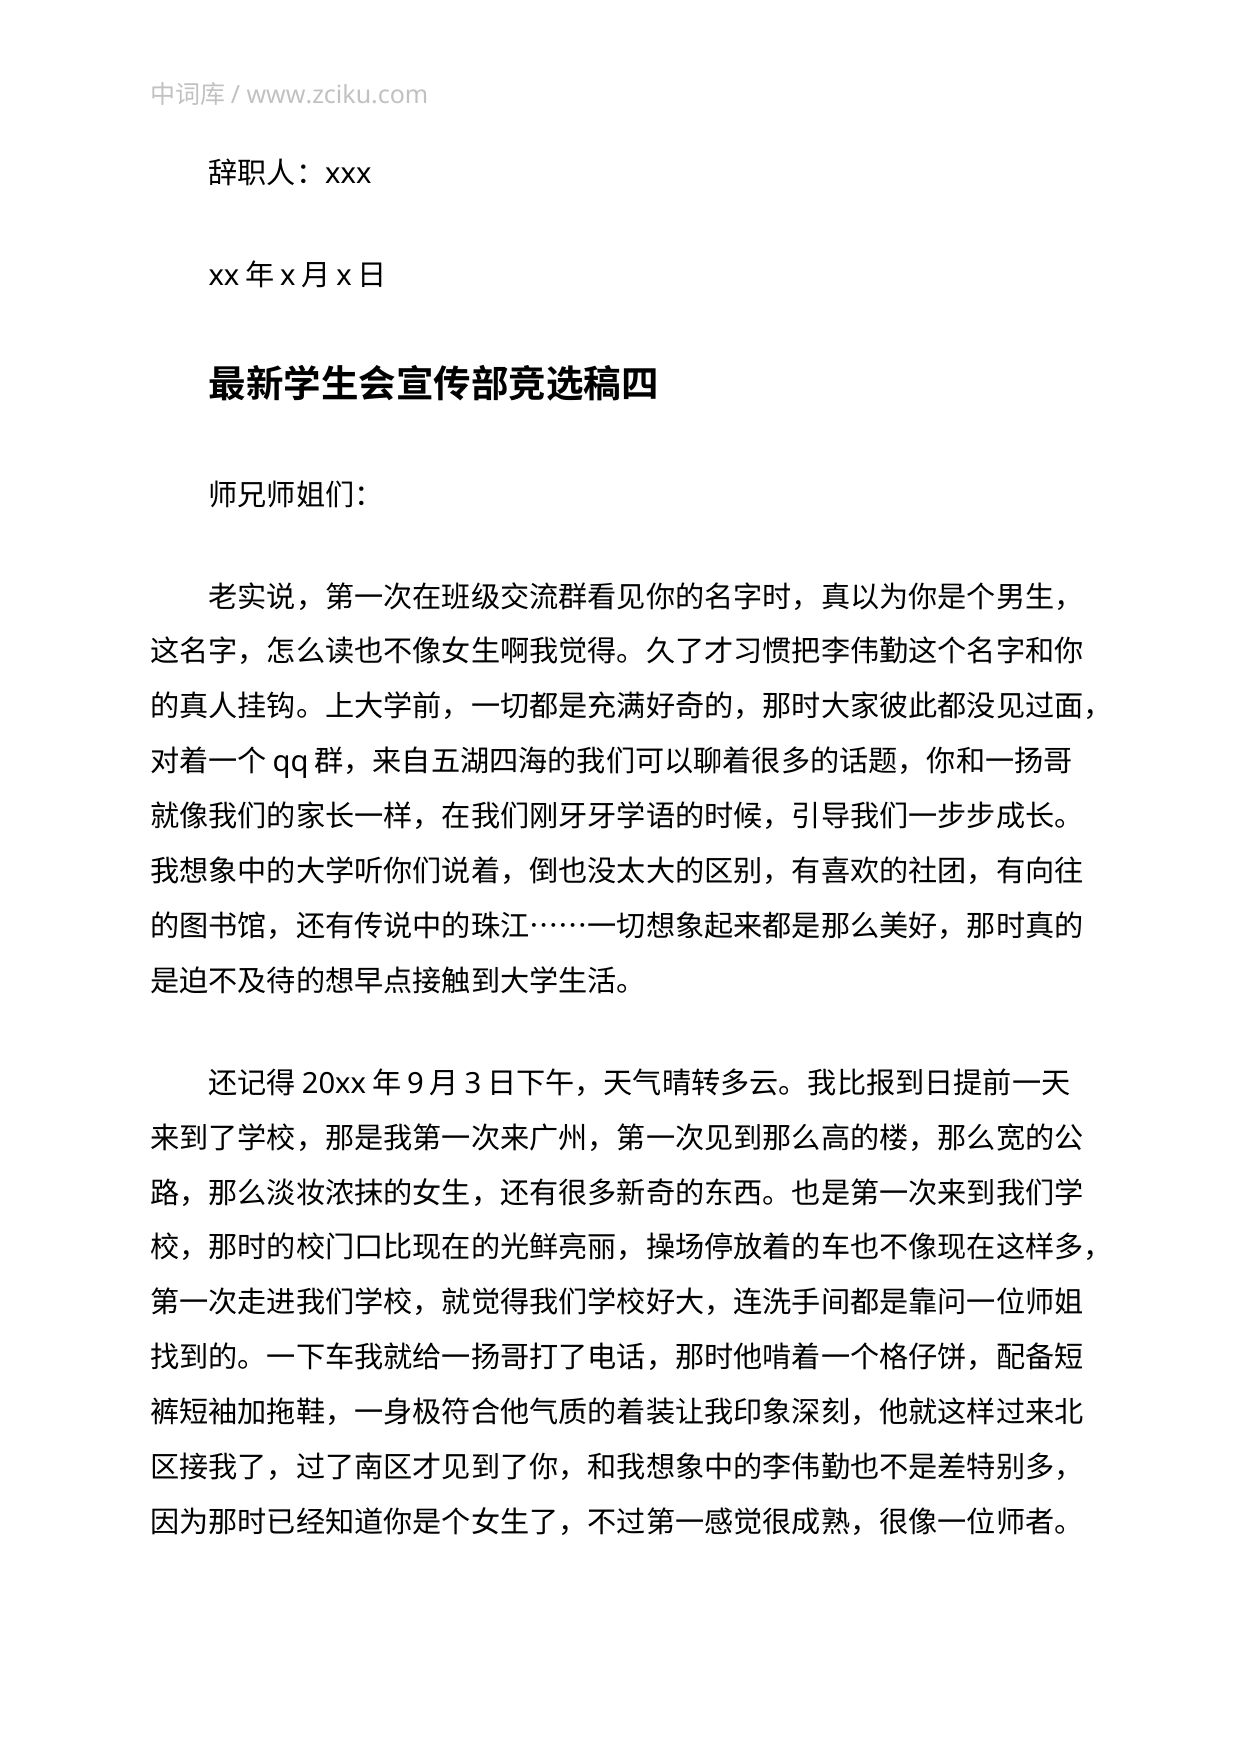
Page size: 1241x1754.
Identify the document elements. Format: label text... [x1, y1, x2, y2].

text 老实说，第一次在班级交流群看见你的名字时，真以为你是个男生，这名字，怎么读也不像女生啊我觉得。久了才习惯把李伟勤这个名字和你的真人挂钩。上大学前，一切都是充满好奇的，那时大家彼此都没见过面，对着一个qq群，来自五湖四海的我们可以聊着很多的话题，你和一扬哥就像我们的家长一样，在我们刚牙牙学语的时候，引导我们一步步成长。我想象中的大学听你们说着，倒也没太大的区别，有喜欢的社团，有向往的图书馆，还有传说中的珠江……一切想象起来都是那么美好，那时真的是迫不及待的想早点接触到大学生活。 [150, 573, 1090, 1000]
text xx年x月x日 [150, 252, 1090, 294]
text 师兄师姐们： [150, 471, 1090, 514]
text 还记得20xx年9月3日下午，天气晴转多云。我比报到日提前一天来到了学校，那是我第一次来广州，第一次见到那么高的楼，那么宽的公路，那么淡妆浓抹的女生，还有很多新奇的东西。也是第一次来到我们学校，那时的校门口比现在的光鲜亮丽，操场停放着的车也不像现在这样多，第一次走进我们学校，就觉得我们学校好大，连洗手间都是靠问一位师姐找到的。一下车我就给一扬哥打了电话，那时他啃着一个格仔饼，配备短裤短袖加拖鞋，一身极符合他气质的着装让我印象深刻，他就这样过来北区接我了，过了南区才见到了你，和我想象中的李伟勤也不是差特别多，因为那时已经知道你是个女生了，不过第一感觉很成熟，很像一位师者。 [150, 1059, 1090, 1541]
text 最新学生会宣传部竞选稿四 [150, 354, 1090, 408]
text 辞职人：xxx [150, 150, 1090, 192]
